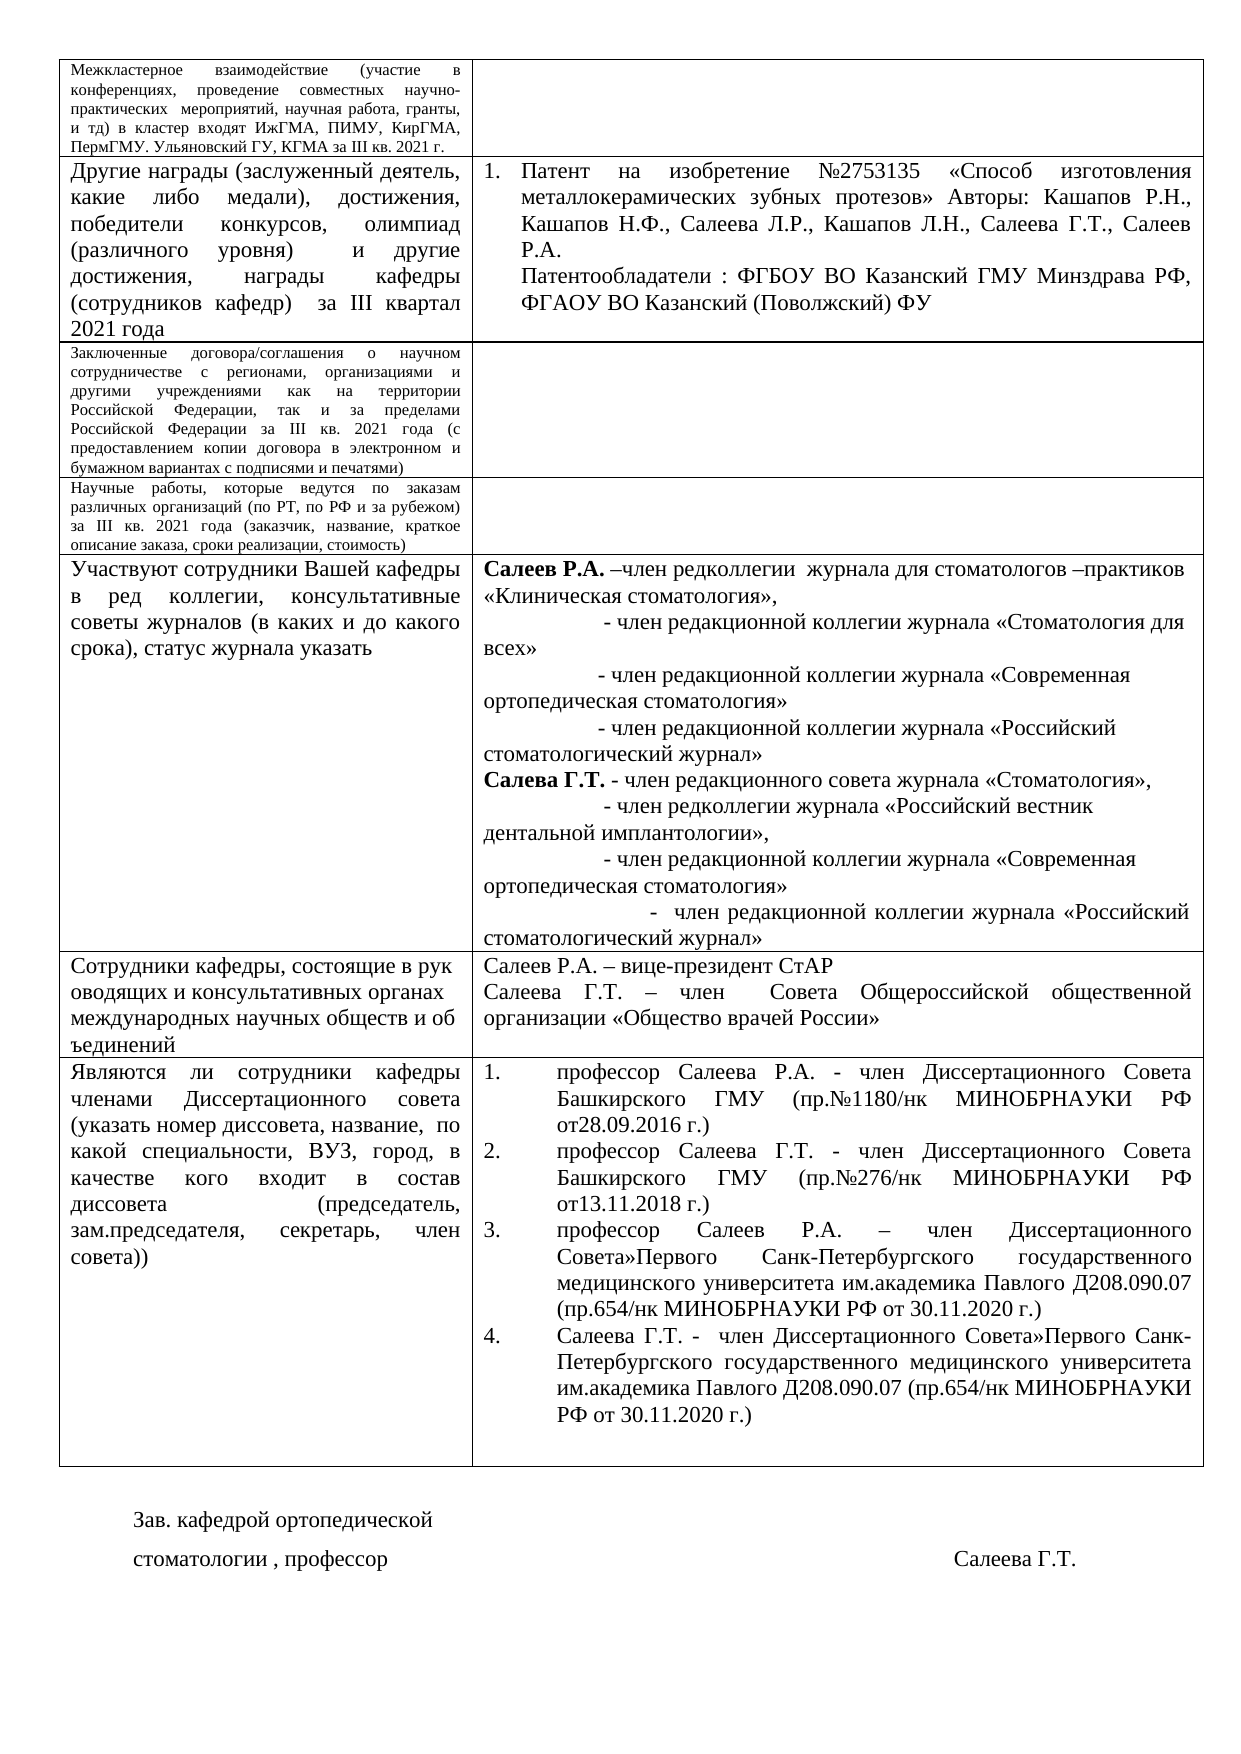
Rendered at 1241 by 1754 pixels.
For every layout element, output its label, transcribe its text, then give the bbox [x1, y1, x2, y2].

table_cell Салеев Р.А. – вице-президент СтАР Салеева Г.Т. – член Совета Общероссийской общественной организации «Общество врачей России» [473, 952, 1203, 1057]
table_cell [473, 60, 1203, 156]
text стоматологии , профессор Салеева Г.Т. [59, 1545, 1181, 1571]
table_cell Межкластерное взаимодействие (участие в конференциях, проведение совместных научно-практических мероприятий, научная работа, гранты, и тд) в кластер входят ИжГМА, ПИМУ, КирГМА, ПермГМУ. Ульяновский ГУ, КГМА за III кв. 2021 г. [60, 60, 472, 156]
table_cell Патент на изобретение №2753135 «Способ изготовления металлокерамических зубных протезов» Авторы: Кашапов Р.Н., Кашапов Н.Ф., Салеева Л.Р., Кашапов Л.Н., Салеева Г.Т., Салеев Р.А. Патентообладатели : ФГБОУ ВО Казанский ГМУ Минздрава РФ, ФГАОУ ВО Казанский (Поволжский) ФУ [473, 157, 1203, 341]
table_cell Заключенные договора/соглашения о научном сотрудничестве с регионами, организациями и другими учреждениями как на территории Российской Федерации, так и за пределами Российской Федерации за III кв. 2021 года (с предоставлением копии договора в электронном и бумажном вариантах с подписями и печатями) [60, 343, 472, 477]
table_cell Участвуют сотрудники Вашей кафедры в ред коллегии, консультативные советы журналов (в каких и до какого срока), статус журнала указать [60, 555, 472, 951]
table_cell Салеев Р.А. –член редколлегии журнала для стоматологов –практиков «Клиническая стоматология», - член редакционной коллегии журнала «Стоматология для всех» - член редакционной коллегии журнала «Современная ортопедическая стоматология» - член редакционной коллегии журнала «Российский стоматологический журнал» Салева Г.Т. - член редакционного совета журнала «Стоматология», - член редколлегии журнала «Российский вестник дентальной имплантологии», - член редакционной коллегии журнала «Современная ортопедическая стоматология» - член редакционной коллегии журнала «Российский стоматологический журнал» [473, 555, 1203, 951]
table_cell [473, 343, 1203, 477]
table_cell Являются ли сотрудники кафедры членами Диссертационного совета (указать номер диссовета, название, по какой специальности, ВУЗ, город, в качестве кого входит в состав диссовета (председатель, зам.председателя, секретарь, член совета)) [60, 1058, 472, 1466]
table_cell Сотрудники кафедры, состоящие в руководящих и консультативных органах международных научных обществ и объединений [60, 952, 472, 1057]
table_cell Другие награды (заслуженный деятель, какие либо медали), достижения, победители конкурсов, олимпиад (различного уровня) и другие достижения, награды кафедры (сотрудников кафедр) за III квартал 2021 года [60, 157, 472, 341]
table_cell [473, 478, 1203, 554]
text Зав. кафедрой ортопедической [59, 1506, 1181, 1532]
table_cell профессор Салеева Р.А. - член Диссертационного Совета Башкирского ГМУ (пр.№1180/нк МИНОБРНАУКИ РФ от28.09.2016 г.) профессор Салеева Г.Т. - член Диссертационного Совета Башкирского ГМУ (пр.№276/нк МИНОБРНАУКИ РФ от13.11.2018 г.) профессор Салеев Р.А. – член Диссертационного Совета»Первого Санк-Петербургского государственного медицинского университета им.академика Павлого Д208.090.07 (пр.654/нк МИНОБРНАУКИ РФ от 30.11.2020 г.) Салеева Г.Т. - член Диссертационного Совета»Первого Санк-Петербургского государственного медицинского университета им.академика Павлого Д208.090.07 (пр.654/нк МИНОБРНАУКИ РФ от 30.11.2020 г.) [473, 1058, 1203, 1466]
table_cell Научные работы, которые ведутся по заказам различных организаций (по РТ, по РФ и за рубежом) за III кв. 2021 года (заказчик, название, краткое описание заказа, сроки реализации, стоимость) [60, 478, 472, 554]
